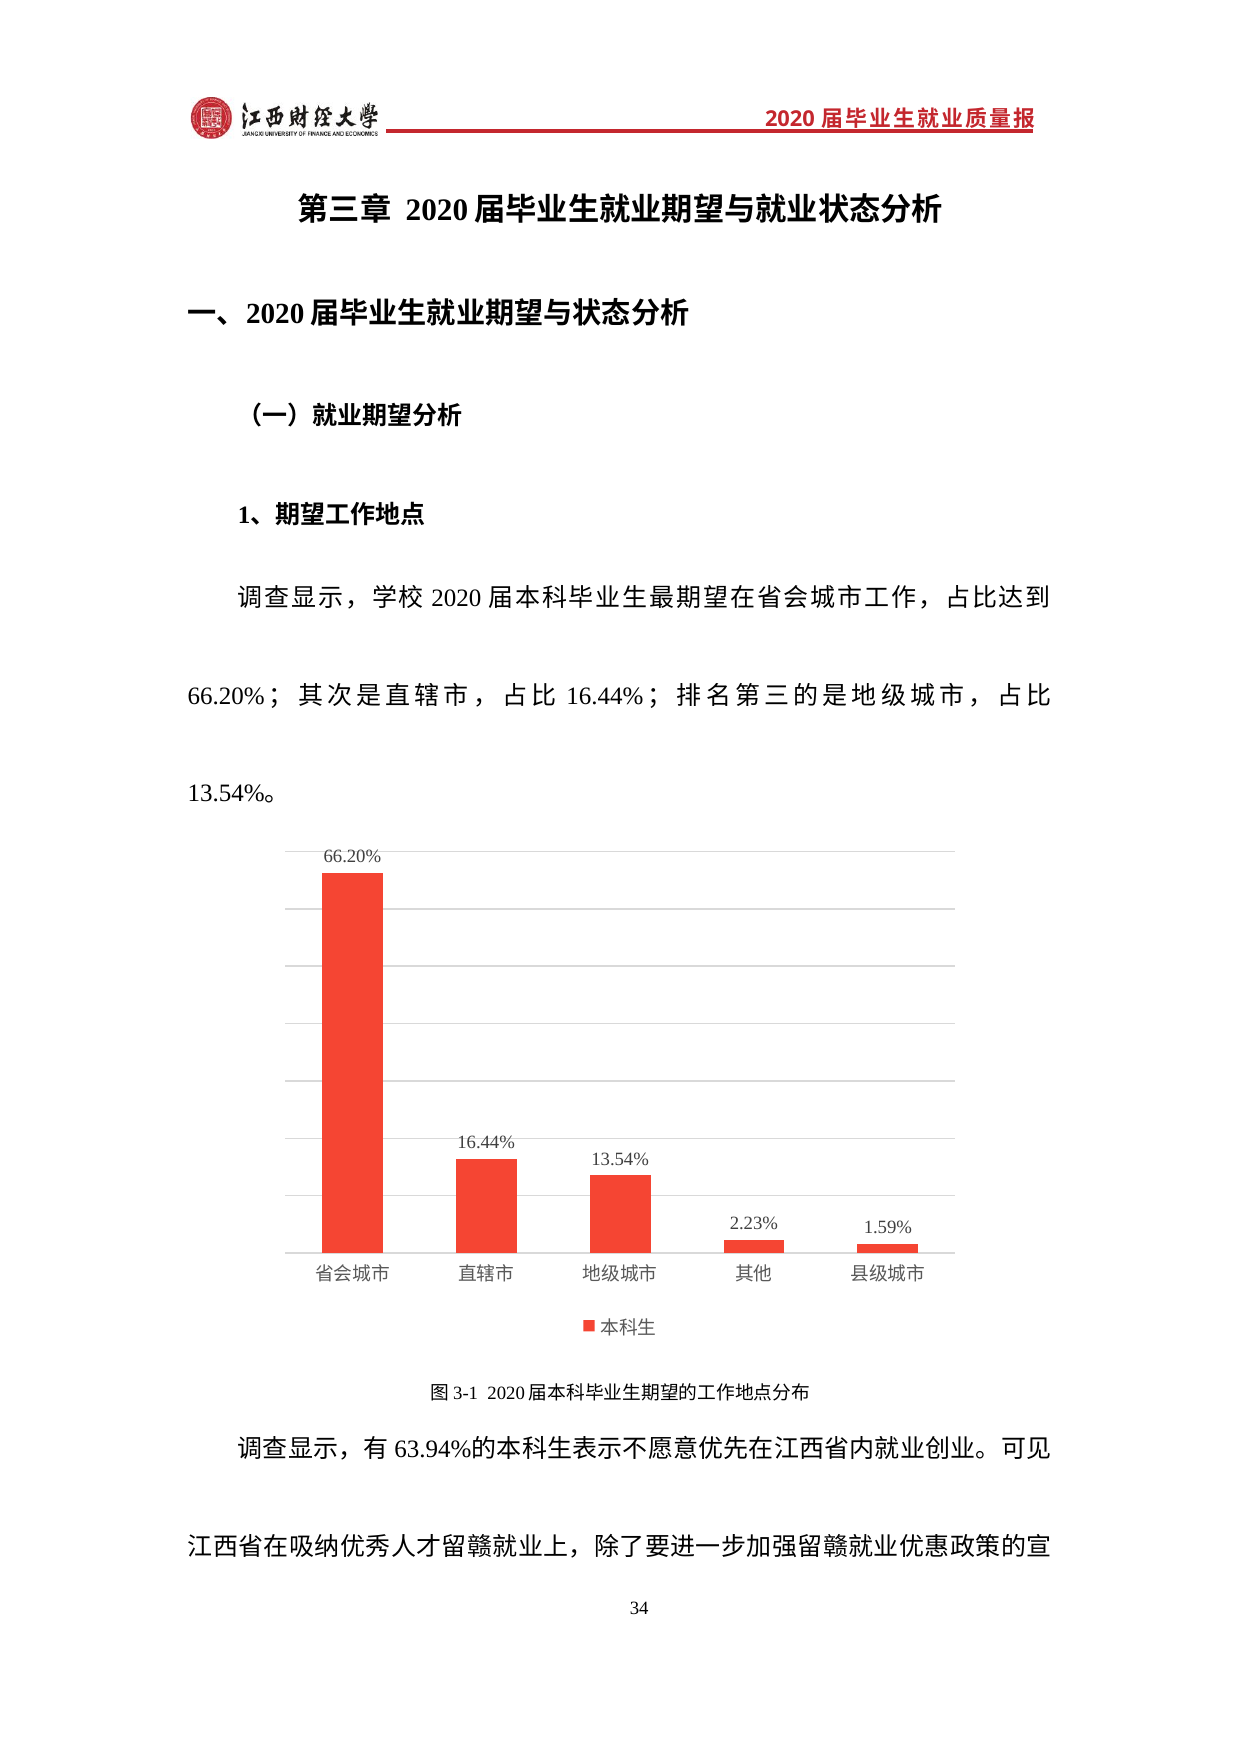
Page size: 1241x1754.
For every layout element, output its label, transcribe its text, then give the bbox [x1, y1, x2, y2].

text 第三章 2020届毕业生就业期望与就业状态分析 [187, 174, 1053, 239]
picture [190, 97, 378, 139]
text 调查显示，学校2020届本科毕业生最期望在省会城市工作，占比达到66.20%；其次是直辖市，占比16.44%；排名第三的是地级城市，占比13.54%。 [187, 563, 1053, 823]
text 一、2020届毕业生就业期望与状态分析 [187, 278, 1053, 343]
text 图3-1 2020届本科毕业生期望的工作地点分布 [187, 1375, 1053, 1407]
text 1、期望工作地点 [187, 480, 1053, 545]
text （一）就业期望分析 [187, 381, 1053, 446]
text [187, 1414, 1053, 1577]
